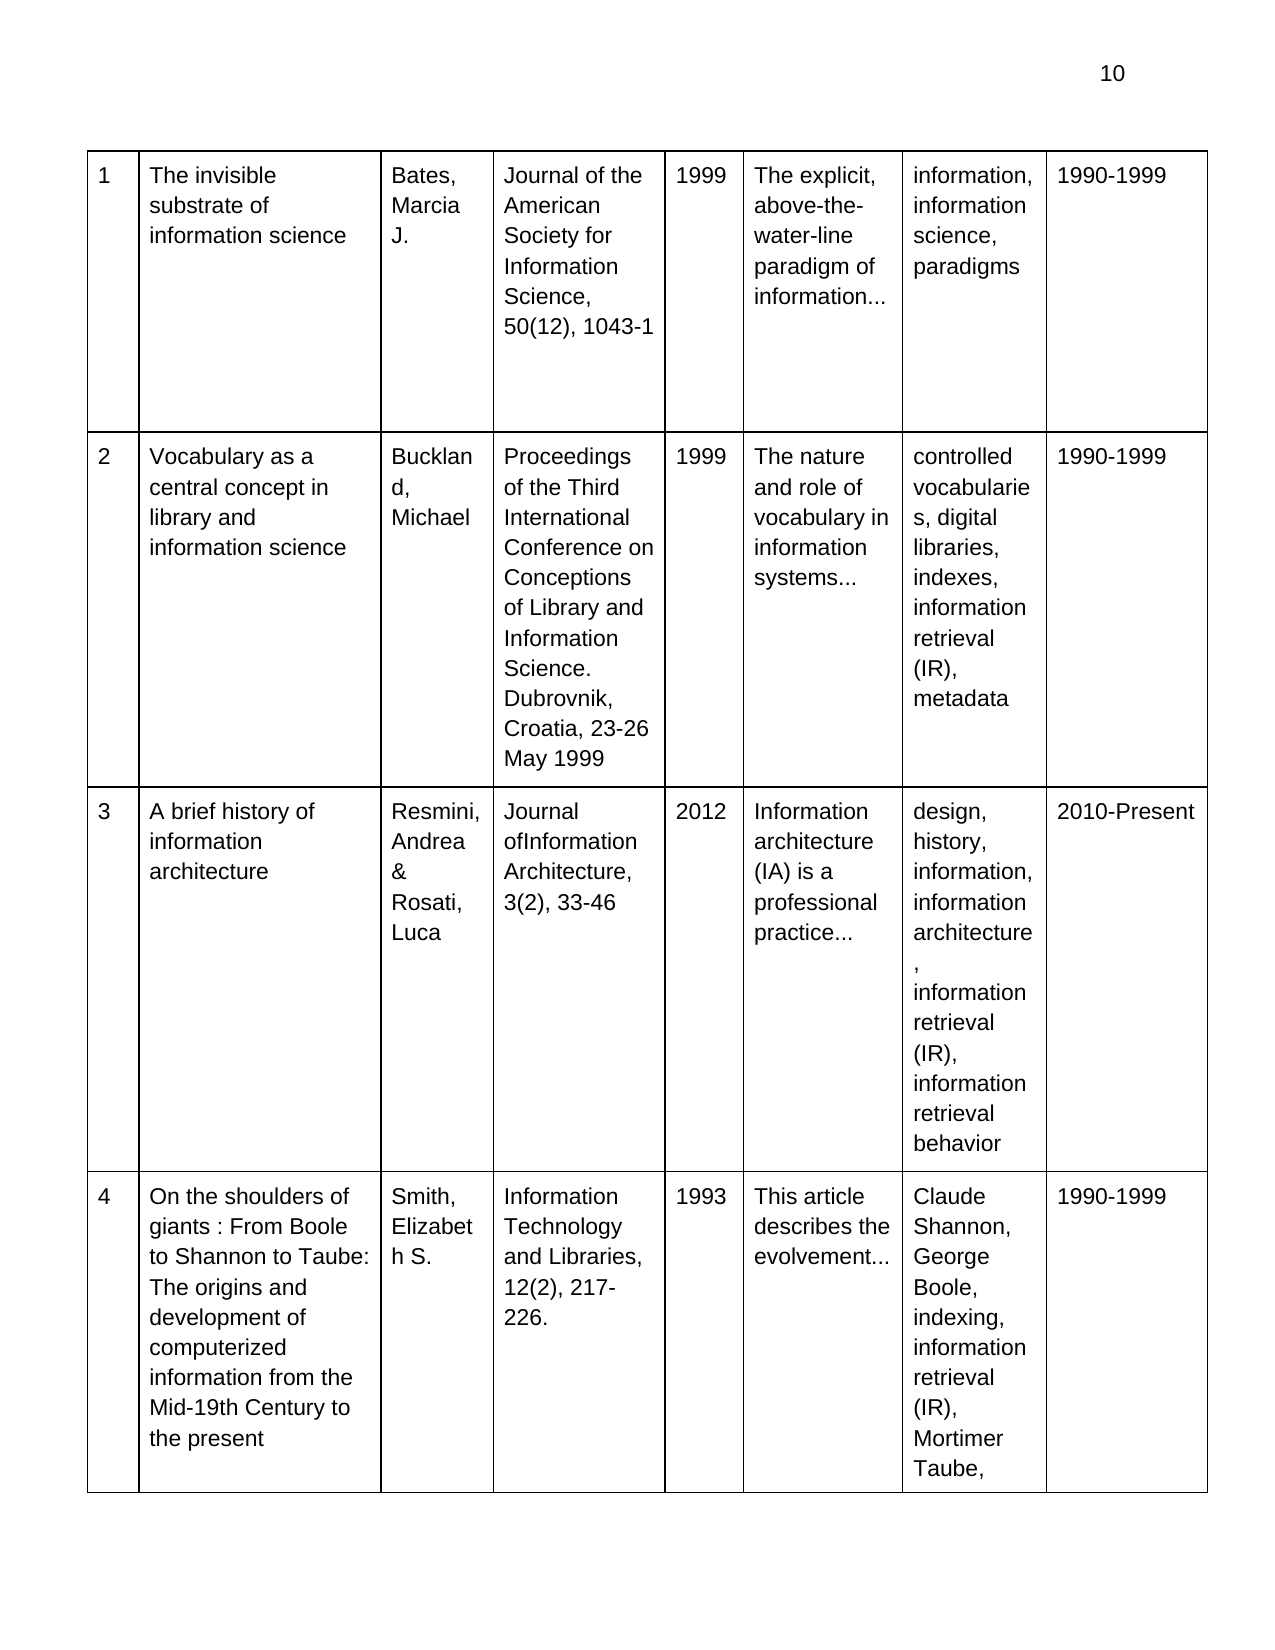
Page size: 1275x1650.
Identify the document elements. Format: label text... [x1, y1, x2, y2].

table_cell Resmini, Andrea & Rosati, Luca [382, 788, 493, 1171]
table_cell 2 [88, 433, 138, 786]
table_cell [903, 1172, 1046, 1491]
table_cell A brief history of information architecture [140, 788, 380, 1171]
table_cell 1999 [666, 433, 743, 786]
table_cell Proceedings of the Third International Conference on Conceptions of Library and Information Science. Dubrovnik, Croatia, 23-26 May 1999 [494, 433, 664, 786]
table_cell controlled vocabularies, digital libraries, indexes, information retrieval (IR), metadata [903, 433, 1046, 786]
table_cell 1 [88, 152, 138, 431]
table_cell The nature and role of vocabulary in information systems... [744, 433, 902, 786]
table_cell Smith, Elizabeth S. [382, 1172, 493, 1491]
table_cell 4 [88, 1172, 138, 1491]
table_cell The invisible substrate of information science [140, 152, 380, 431]
table_cell 1990-1999 [1047, 152, 1207, 431]
table_cell 1990-1999 [1047, 1172, 1207, 1491]
table_cell Information architecture (IA) is a professional practice... [744, 788, 902, 1171]
table_cell 2010-Present [1047, 788, 1207, 1171]
table_cell 2012 [666, 788, 743, 1171]
table_cell 1990-1999 [1047, 433, 1207, 786]
table_cell design, history, information, information architecture, information retrieval (IR), information retrieval behavior [903, 788, 1046, 1171]
table_cell The explicit, above-the-water-line paradigm of information... [744, 152, 902, 431]
table_cell 3 [88, 788, 138, 1171]
table_cell Bates, Marcia J. [382, 152, 493, 431]
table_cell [744, 1172, 902, 1491]
table_cell 1993 [666, 1172, 743, 1491]
table_cell Journal ofInformation Architecture, 3(2), 33-46 [494, 788, 664, 1171]
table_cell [140, 1172, 380, 1491]
table_cell information, information science, paradigms [903, 152, 1046, 431]
table_cell Journal of the American Society for Information Science, 50(12), 1043-1 [494, 152, 664, 431]
table_cell Vocabulary as a central concept in library and information science [140, 433, 380, 786]
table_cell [494, 1172, 664, 1491]
table_cell Buckland, Michael [382, 433, 493, 786]
table_cell 1999 [666, 152, 743, 431]
